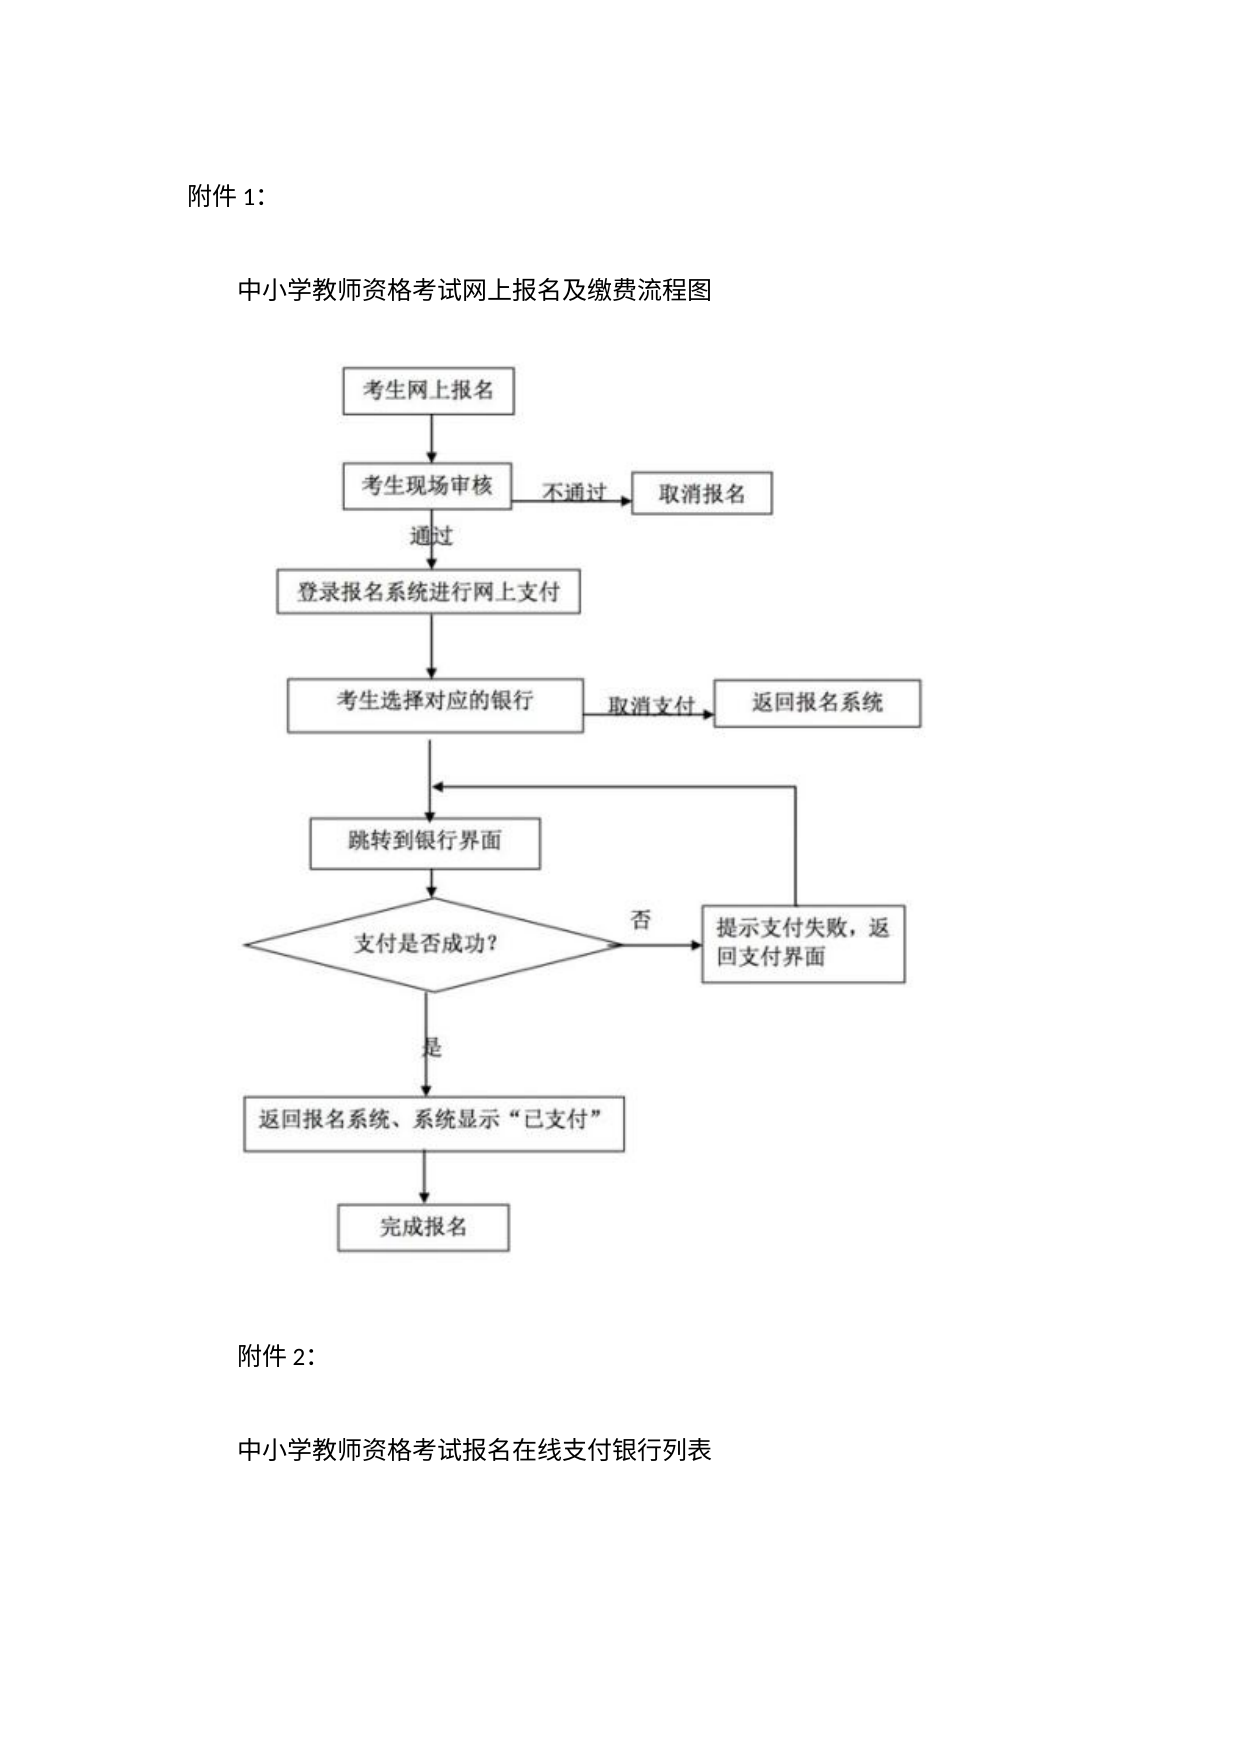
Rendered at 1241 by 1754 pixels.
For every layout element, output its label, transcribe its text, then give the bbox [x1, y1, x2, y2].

text 附件1： [187, 162, 1053, 227]
text 中小学教师资格考试报名在线支付银行列表 [187, 1416, 1053, 1481]
text 附件2： [187, 1322, 1053, 1387]
picture [237, 350, 935, 1288]
text 中小学教师资格考试网上报名及缴费流程图 [187, 256, 1053, 321]
